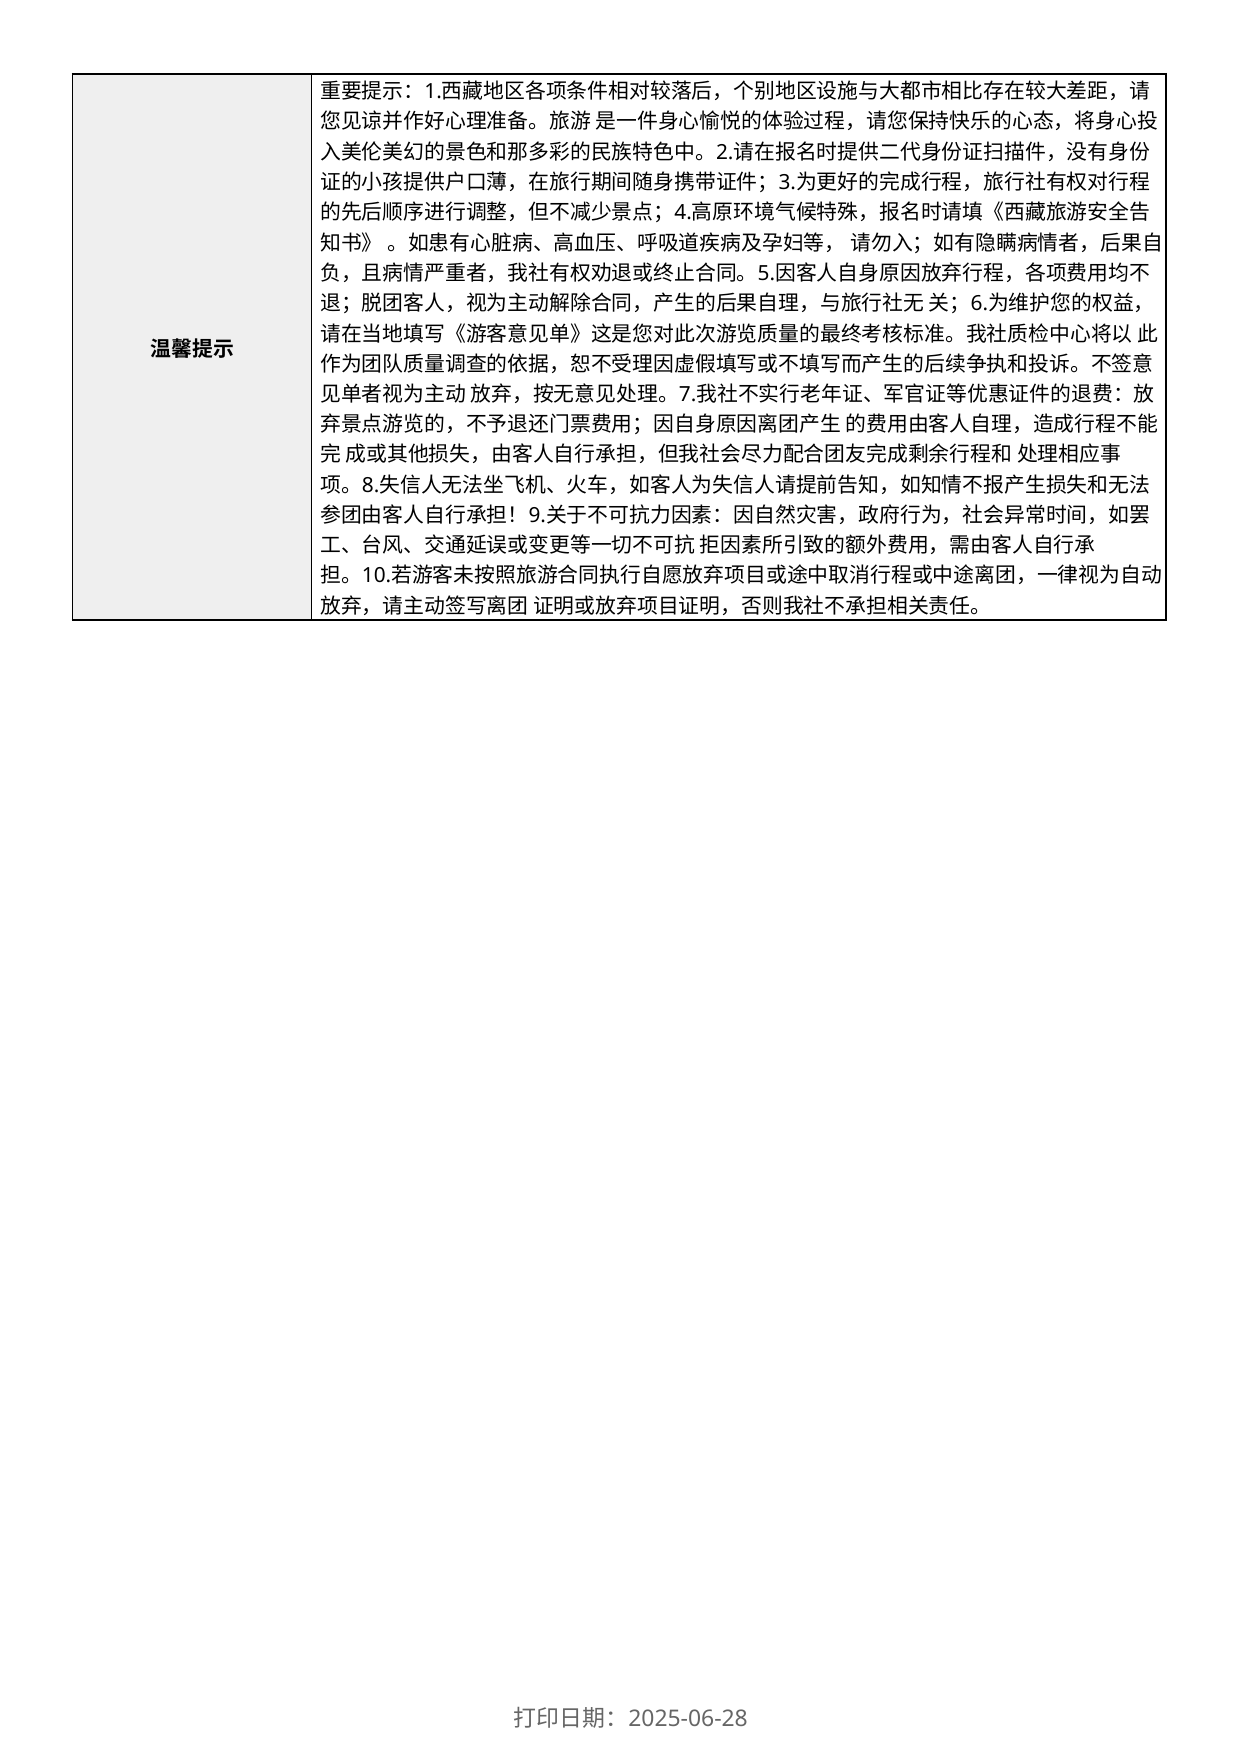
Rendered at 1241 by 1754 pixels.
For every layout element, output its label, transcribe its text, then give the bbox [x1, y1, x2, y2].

table_header 重要提示： [312, 75, 1165, 619]
table_header 温馨提示 [73, 75, 311, 619]
